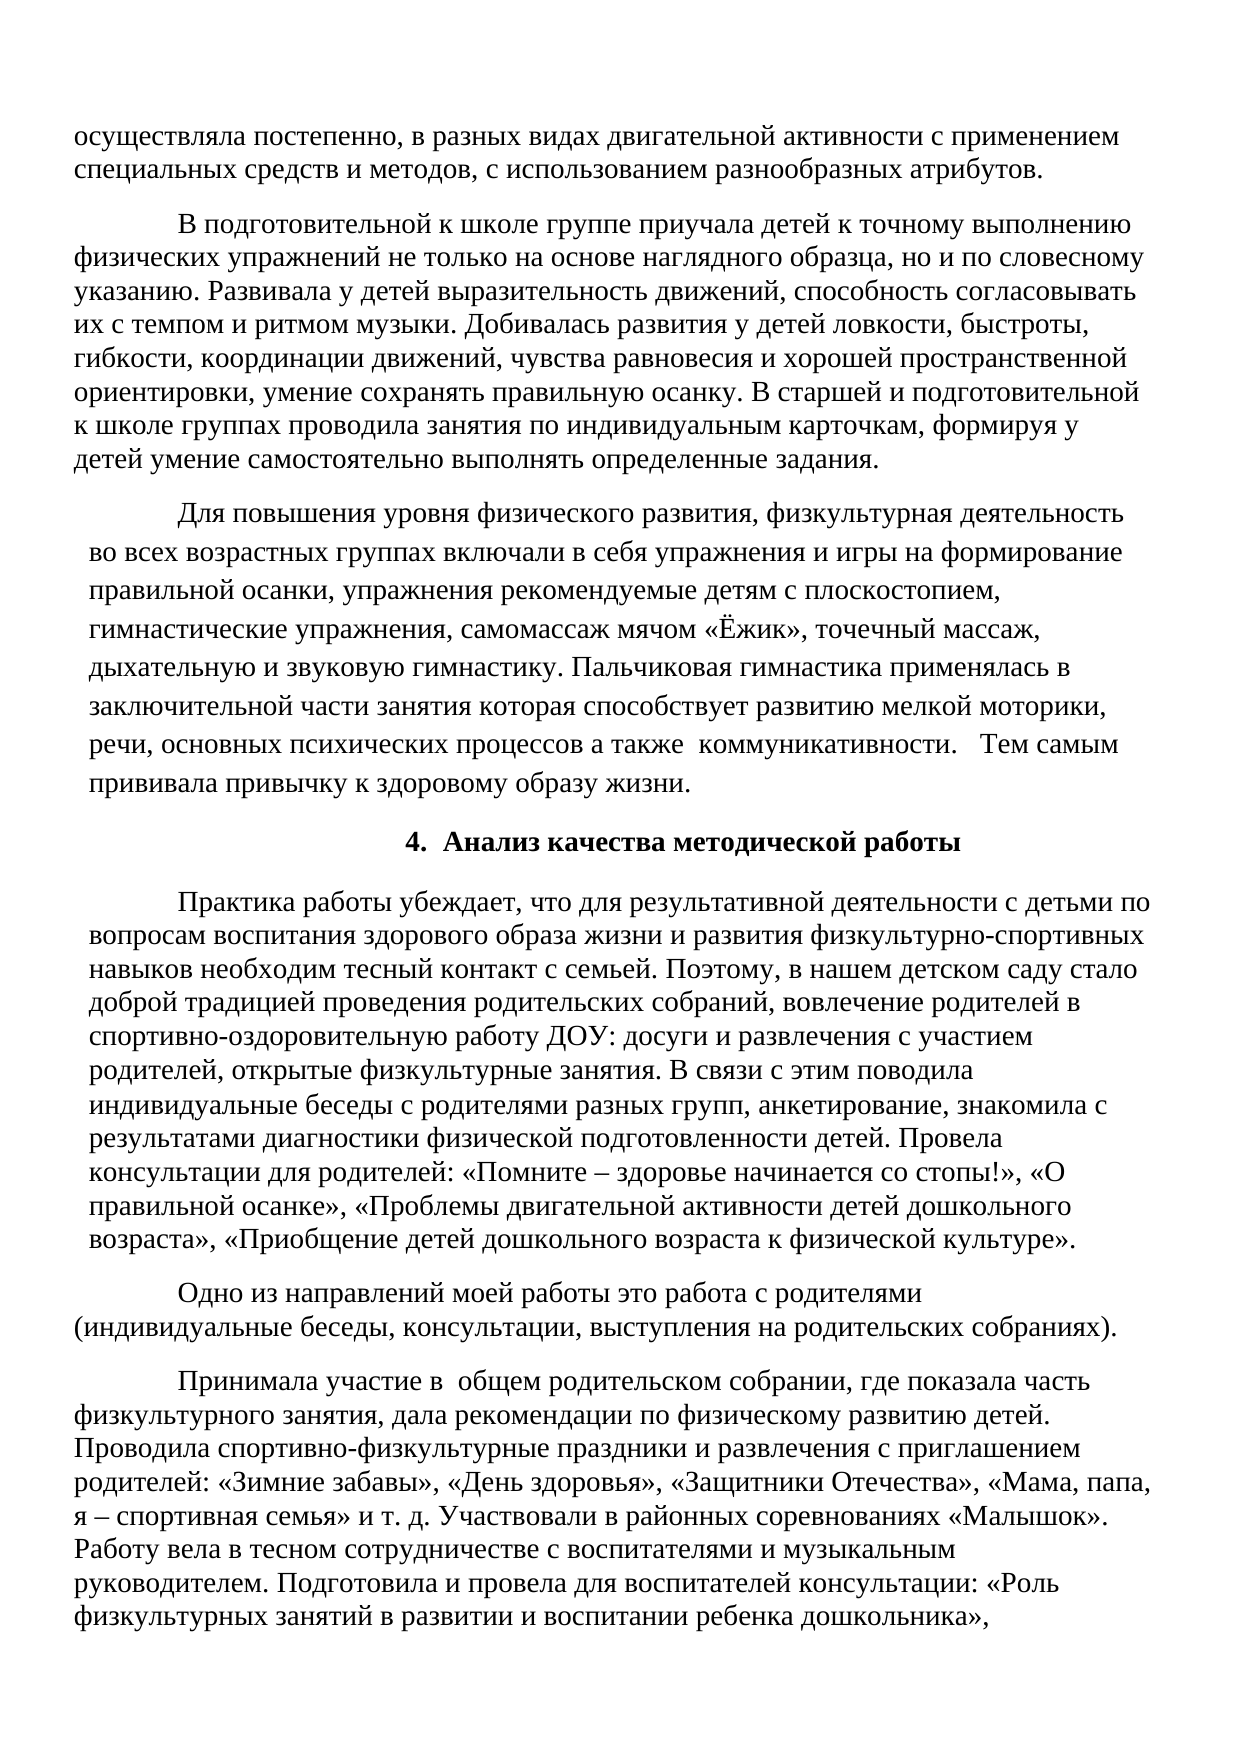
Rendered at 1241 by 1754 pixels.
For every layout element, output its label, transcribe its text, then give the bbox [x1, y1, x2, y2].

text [74, 1363, 1152, 1632]
text Практика работы убеждает, что для результативной деятельности с детьми по вопросам воспитания здорового образа жизни и развития физкультурно-спортивных навыков необходим тесный контакт с семьей. Поэтому, в нашем детском саду стало доброй традицией проведения родительских собраний, вовлечение родителей в спортивно-оздоровительную работу ДОУ: досуги и развлечения с участием родителей, открытые физкультурные занятия. В связи с этим поводила индивидуальные беседы с родителями разных групп, анкетирование, знакомила с результатами диагностики физической подготовленности детей. Провела консультации для родителей: «Помните – здоровье начинается со стопы!», «О правильной осанке», «Проблемы двигательной активности детей дошкольного возраста», «Приобщение детей дошкольного возраста к физической культуре». [88, 884, 1152, 1255]
text (индивидуальные беседы, консультации, выступления на родительских собраниях). [74, 1309, 1152, 1343]
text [74, 118, 1152, 185]
text В подготовительной к школе группе приучала детей к точному выполнению физических упражнений не только на основе наглядного образца, но и по словесному указанию. Развивала у детей выразительность движений, способность согласовывать их с темпом и ритмом музыки. Добивалась развития у детей ловкости, быстроты, гибкости, координации движений, чувства равновесия и хорошей пространственной ориентировки, умение сохранять правильную осанку. В старшей и подготовительной к школе группах проводила занятия по индивидуальным карточкам, формируя у детей умение самостоятельно выполнять определенные задания. [74, 206, 1152, 474]
list Анализ качества методической работы [215, 824, 1152, 858]
text Одно из направлений моей работы это работа с родителями [74, 1276, 1152, 1309]
text Для повышения уровня физического развития, физкультурная деятельность во всех возрастных группах включали в себя упражнения и игры на формирование правильной осанки, упражнения рекомендуемые детям с плоскостопием, гимнастические упражнения, самомассаж мячом «Ёжик», точечный массаж, дыхательную и звуковую гимнастику. Пальчиковая гимнастика применялась в заключительной части занятия которая способствует развитию мелкой моторики, речи, основных психических процессов а также коммуникативности. Тем самым прививала привычку к здоровому образу жизни. [88, 495, 1152, 798]
